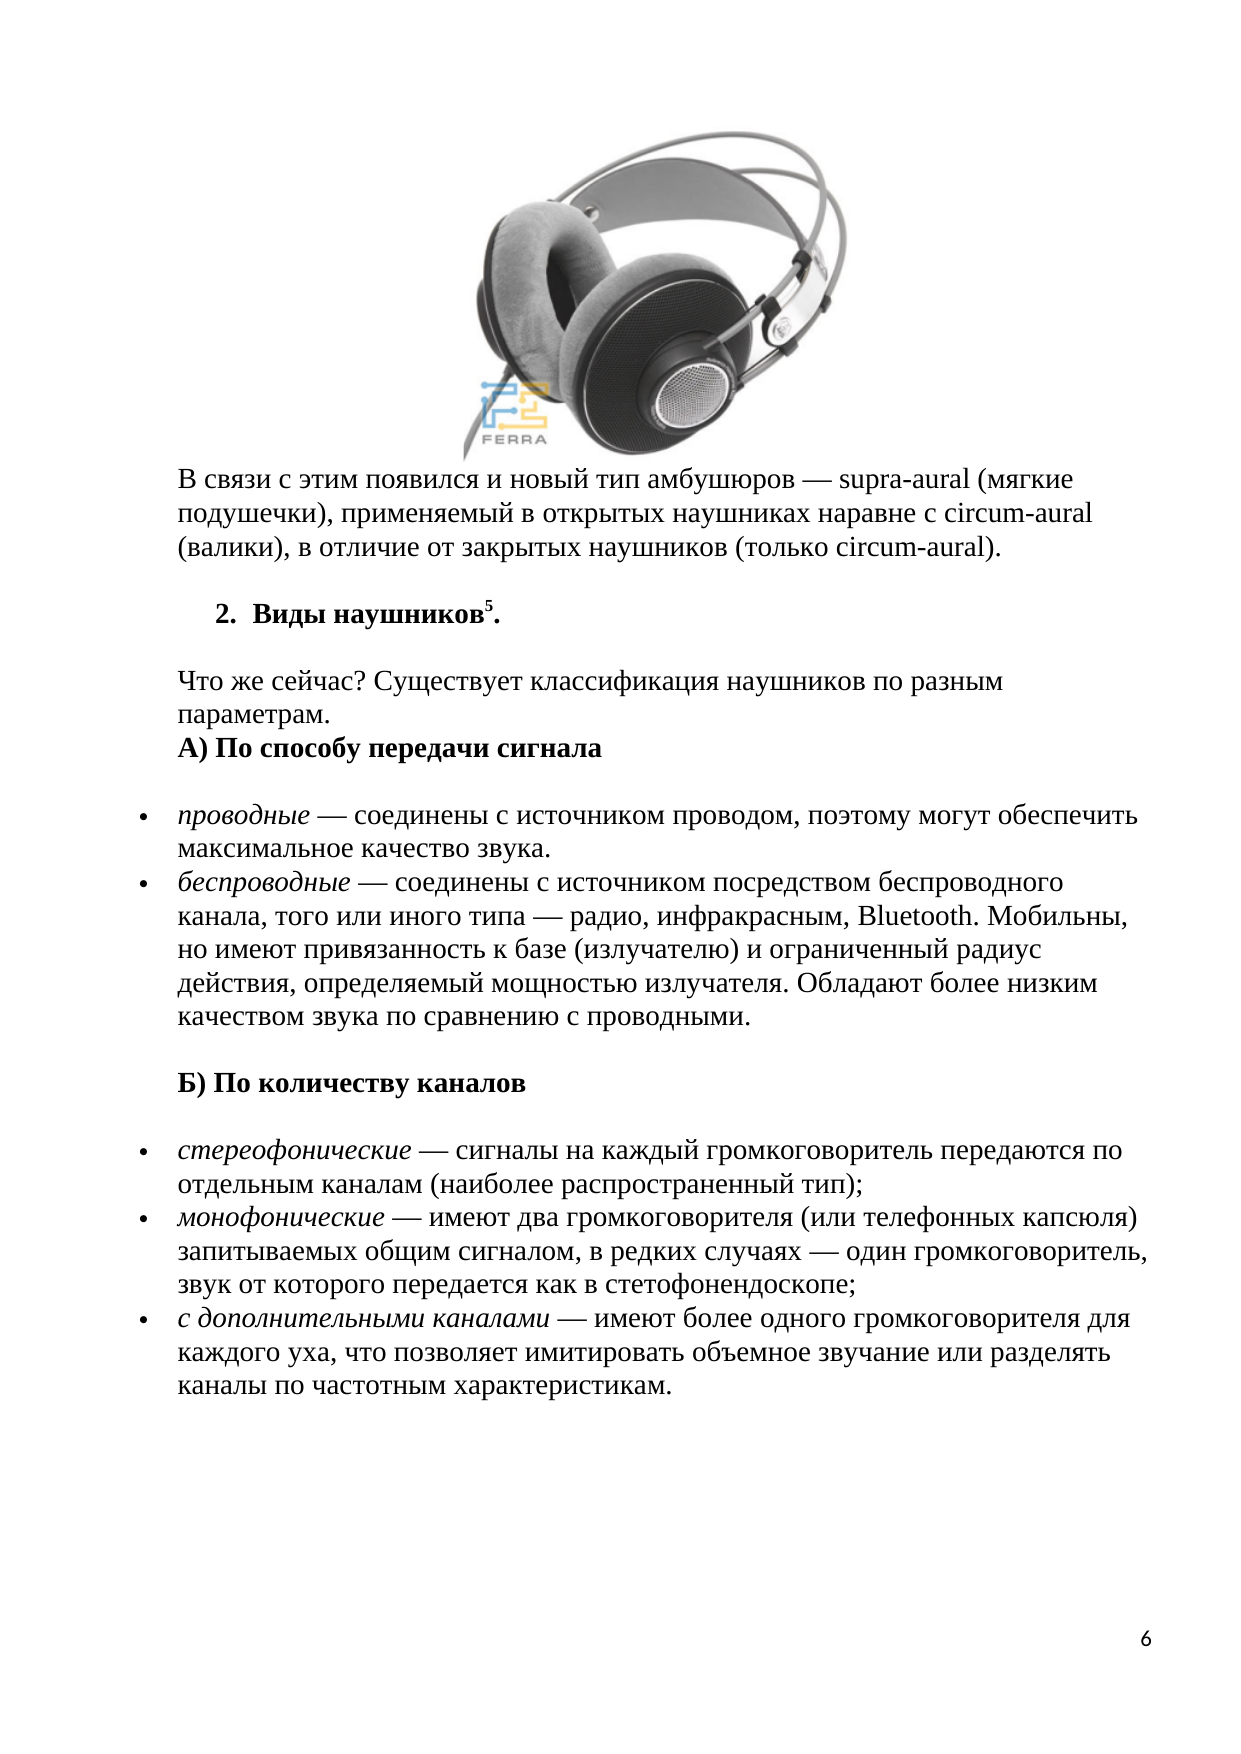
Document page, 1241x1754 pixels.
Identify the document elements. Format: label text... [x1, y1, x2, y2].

list Б) По количеству каналов [177, 1065, 1152, 1099]
list проводные — соединены с источником проводом, поэтому могут обеспечить максимальное качество звука. [140, 797, 1152, 864]
list стереофонические — сигналы на каждый громкоговоритель передаются по отдельным каналам (наиболее распространенный тип); [140, 1132, 1152, 1199]
list с дополнительными каналами — имеют более одного громкоговорителя для каждого уха, что позволяет имитировать объемное звучание или разделять каналы по частотным характеристикам. [140, 1300, 1152, 1401]
list беспроводные — соединены с источником посредством беспроводного канала, того или иного типа — радио, инфракрасным, Bluetooth. Мобильны, но имеют привязанность к базе (излучателю) и ограниченный радиус действия, определяемый мощностью излучателя. Обладают более низким качеством звука по сравнению с проводными. [140, 864, 1152, 1032]
text Что же сейчас? Существует классификация наушников по разным параметрам. [177, 663, 1152, 730]
text А) По способу передачи сигнала [177, 730, 1152, 763]
list Виды наушников5. [215, 596, 1152, 629]
picture [463, 118, 866, 462]
text В связи с этим появился и новый тип амбушюров — supra-aural (мягкие подушечки), применяемый в открытых наушниках наравне с circum-aural (валики), в отличие от закрытых наушников (только circum-aural). [177, 462, 1152, 562]
list монофонические — имеют два громкоговорителя (или телефонных капсюля) запитываемых общим сигналом, в редких случаях — один громкоговоритель, звук от которого передается как в стетофонендоскопе; [140, 1199, 1152, 1300]
